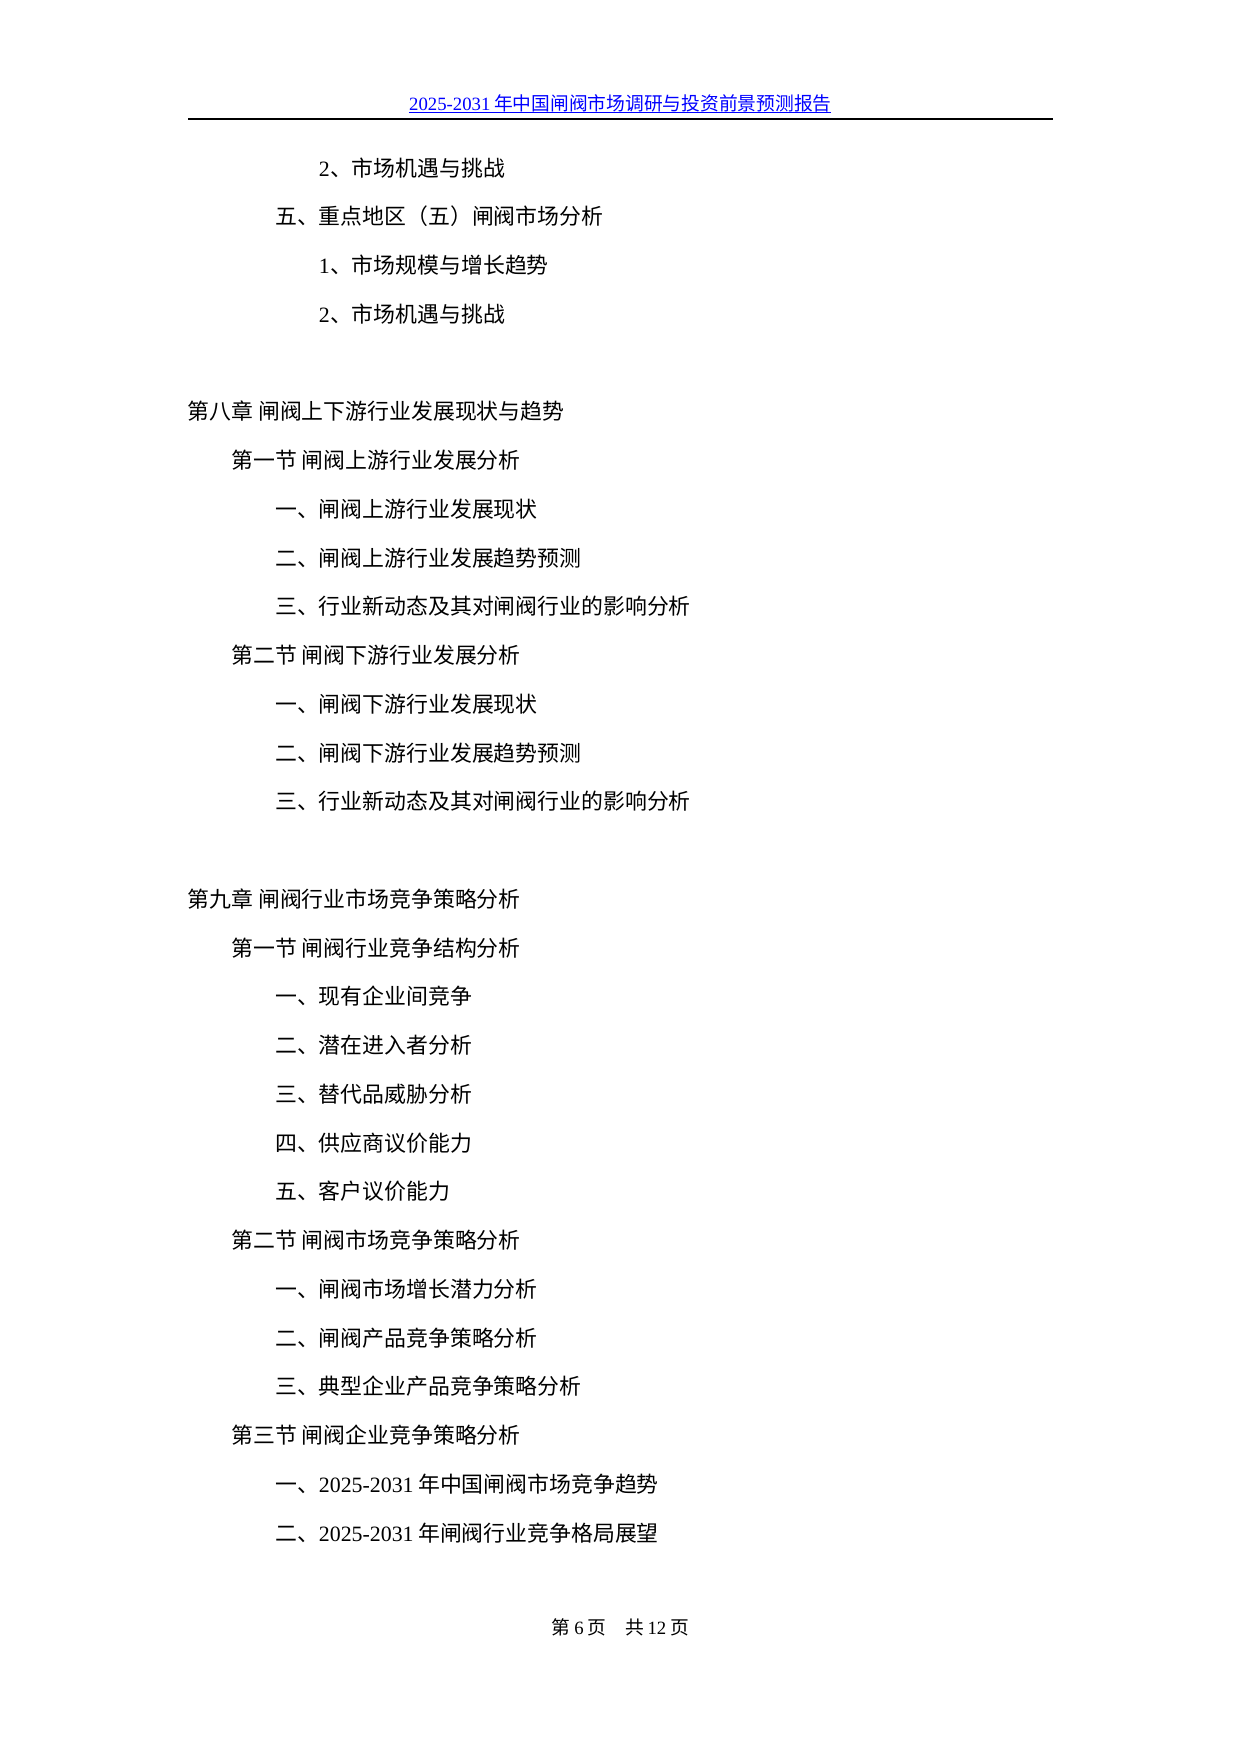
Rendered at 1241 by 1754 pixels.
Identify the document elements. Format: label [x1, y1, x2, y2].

text [187, 150, 1053, 1548]
